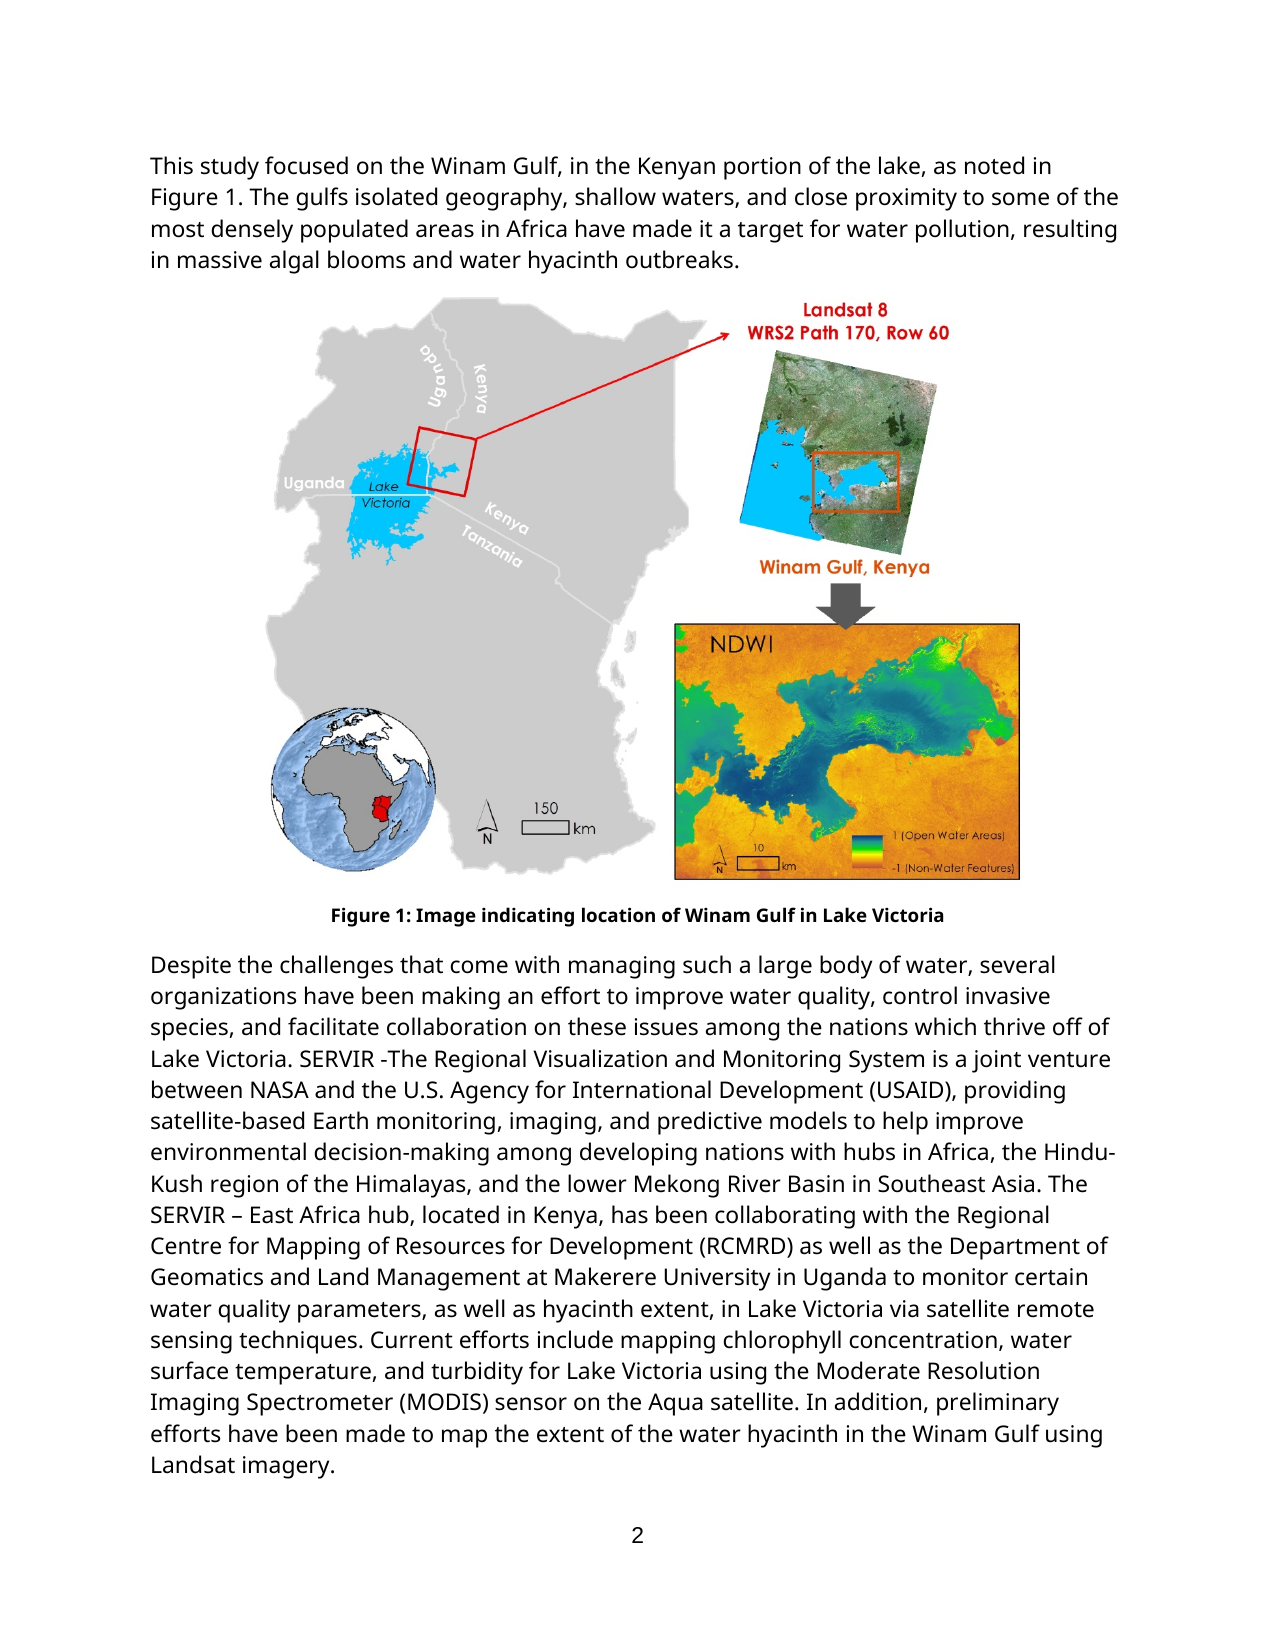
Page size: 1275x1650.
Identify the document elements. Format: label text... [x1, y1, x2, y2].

text Figure 1: Image indicating location of Winam Gulf in Lake Victoria [150, 902, 1125, 928]
text Despite the challenges that come with managing such a large body of water, several organizations have been making an effort to improve water quality, control invasive species, and facilitate collaboration on these issues among the nations which thrive off of Lake Victoria. SERVIR -The Regional Visualization and Monitoring System is a joint venture between NASA and the U.S. Agency for International Development (USAID), providing satellite-based Earth monitoring, imaging, and predictive models to help improve environmental decision-making among developing nations with hubs in Africa, the Hindu-Kush region of the Himalayas, and the lower Mekong River Basin in Southeast Asia. The SERVIR – East Africa hub, located in Kenya, has been collaborating with the Regional Centre for Mapping of Resources for Development (RCMRD) as well as the Department of Geomatics and Land Management at Makerere University in Uganda to monitor certain water quality parameters, as well as hyacinth extent, in Lake Victoria via satellite remote sensing techniques. Current efforts include mapping chlorophyll concentration, water surface temperature, and turbidity for Lake Victoria using the Moderate Resolution Imaging Spectrometer (MODIS) sensor on the Aqua satellite. In addition, preliminary efforts have been made to map the extent of the water hyacinth in the Winam Gulf using Landsat imagery. [150, 949, 1125, 1480]
picture [233, 275, 1042, 903]
text This study focused on the Winam Gulf, in the Kenyan portion of the lake, as noted in Figure 1. The gulfs isolated geography, shallow waters, and close proximity to some of the most densely populated areas in Africa have made it a target for water pollution, resulting in massive algal blooms and water hyacinth outbreaks. [150, 150, 1125, 275]
